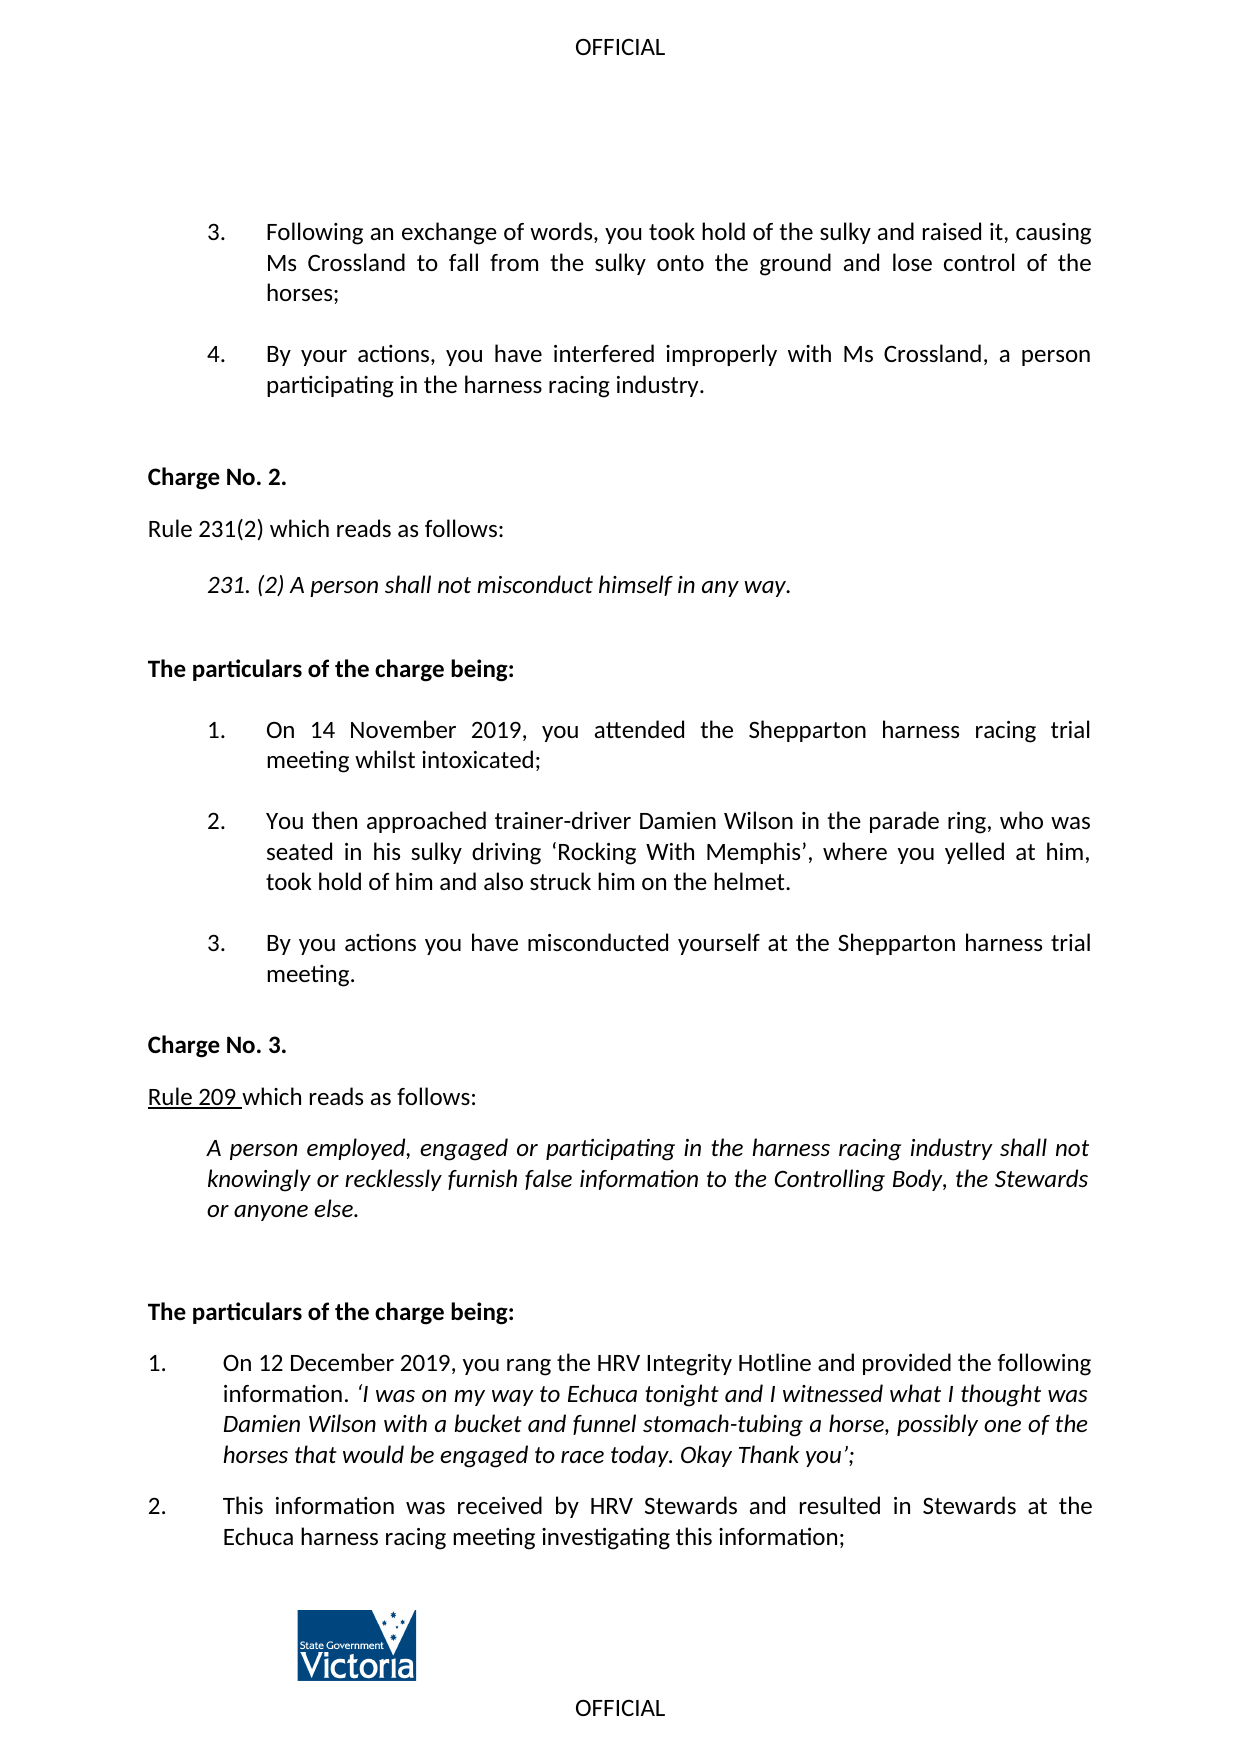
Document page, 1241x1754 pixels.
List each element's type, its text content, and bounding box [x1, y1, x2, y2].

picture [297, 1610, 417, 1681]
text The particulars of the charge being: [148, 1296, 1093, 1327]
text The particulars of the charge being: [148, 653, 1093, 683]
text Charge No. 3. [148, 1029, 1093, 1060]
text Rule 209 which reads as follows: [148, 1081, 1093, 1111]
list By you actions you have misconducted yourself at the Shepparton harness trial meeting. [207, 928, 1093, 989]
text Charge No. 2. [148, 461, 1093, 492]
text A person employed, engaged or participating in the harness racing industry shall not knowingly or recklessly furnish false information to the Controlling Body, the Stewards or anyone else. [207, 1132, 1093, 1224]
text Rule 231(2) which reads as follows: [148, 513, 1093, 570]
list On 14 November 2019, you attended the Shepparton harness racing trial meeting whilst intoxicated; [207, 714, 1093, 775]
text 231. (2) A person shall not misconduct himself in any way. [207, 570, 1093, 627]
list Following an exchange of words, you took hold of the sulky and raised it, causing Ms Crossland to fall from the sulky onto the ground and lose control of the horses; [207, 217, 1093, 308]
list This information was received by HRV Stewards and resulted in Stewards at the Echuca harness racing meeting investigating this information; [148, 1490, 1094, 1551]
list On 12 December 2019, you rang the HRV Integrity Hotline and provided the following information. ‘I was on my way to Echuca tonight and I witnessed what I thought was Damien Wilson with a bucket and funnel stomach-tubing a horse, possibly one of the horses that would be engaged to race today. Okay Thank you’; [148, 1347, 1093, 1469]
list By your actions, you have interfered improperly with Ms Crossland, a person participating in the harness racing industry. [207, 339, 1093, 400]
list You then approached trainer-driver Damien Wilson in the parade ring, who was seated in his sulky driving ‘Rocking With Memphis’, where you yelled at him, took hold of him and also struck him on the helmet. [207, 806, 1093, 897]
